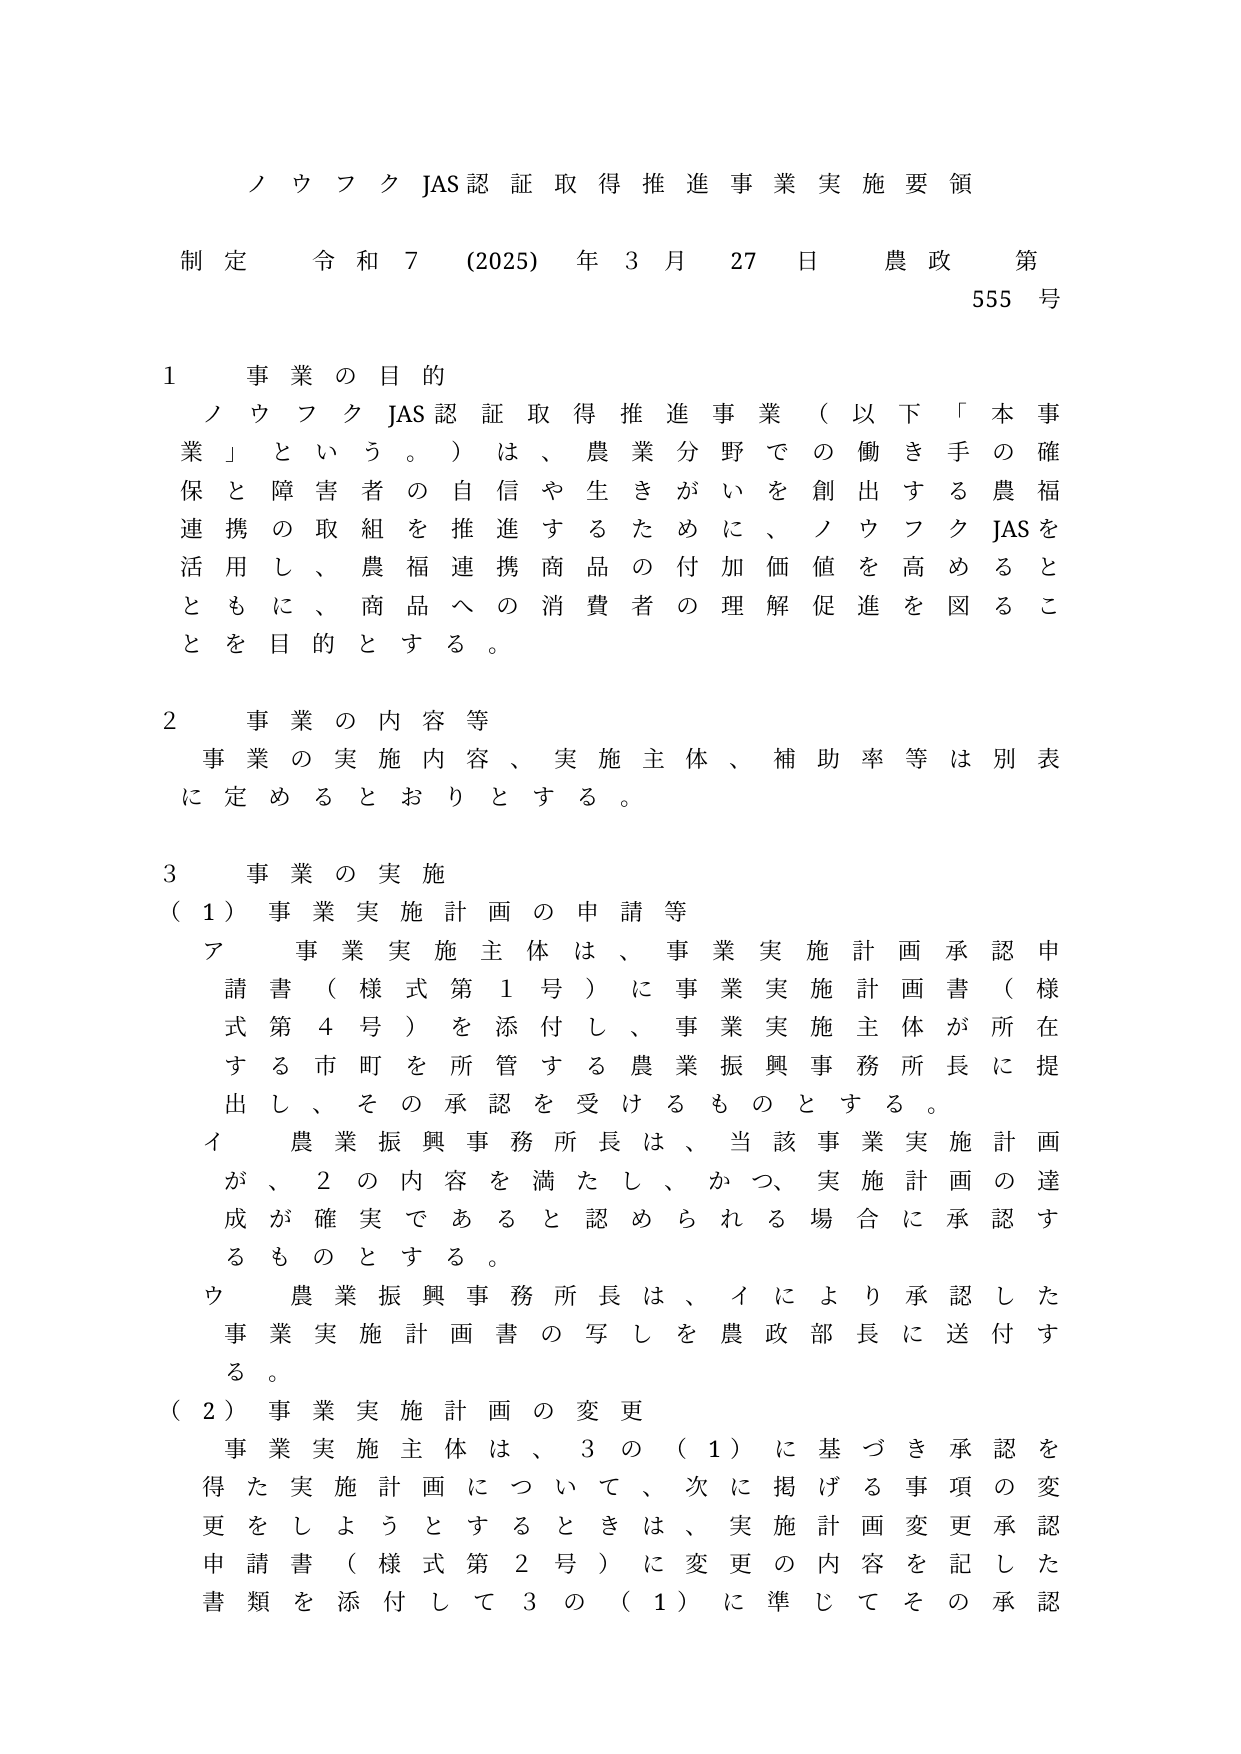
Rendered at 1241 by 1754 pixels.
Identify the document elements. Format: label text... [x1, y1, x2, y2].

text １ 事業の目的 [156, 355, 1082, 393]
text ノウフクJAS認証取得推進事業実施要領 [158, 163, 1082, 202]
text （2）事業実施計画の変更 [158, 1390, 1082, 1428]
text ２ 事業の内容等 [158, 700, 1082, 738]
text ア 事業実施主体は、事業実施計画承認申請書（様式第１号）に事業実施計画書（様式第４号）を添付し、事業実施主体が所在する市町を所管する農業振興事務所長に提出し、その承認を受けるものとする。 [202, 930, 1082, 1122]
text 制定 令和７(2025)年３月27日 農政 第555号 [158, 240, 1082, 317]
text ウ 農業振興事務所長は、イにより承認した事業実施計画書の写しを農政部長に送付する。 [202, 1275, 1082, 1390]
text ３ 事業の実施 [158, 853, 1082, 892]
text 事業の実施内容、実施主体、補助率等は別表に定めるとおりとする。 [181, 738, 1082, 815]
text ノウフクJAS認証取得推進事業（以下「本事業」という。）は、農業分野での働き手の確保と障害者の自信や生きがいを創出する農福連携の取組を推進するために、ノウフクJASを活用し、農福連携商品の付加価値を高めるとともに、商品への消費者の理解促進を図ることを目的とする。 [181, 393, 1082, 662]
text イ 農業振興事務所長は、当該事業実施計画が、２の内容を満たし、かつ、実施計画の達成が確実であると認められる場合に承認するものとする。 [202, 1122, 1082, 1275]
text （1）事業実施計画の申請等 [158, 892, 1082, 930]
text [202, 1428, 1082, 1620]
